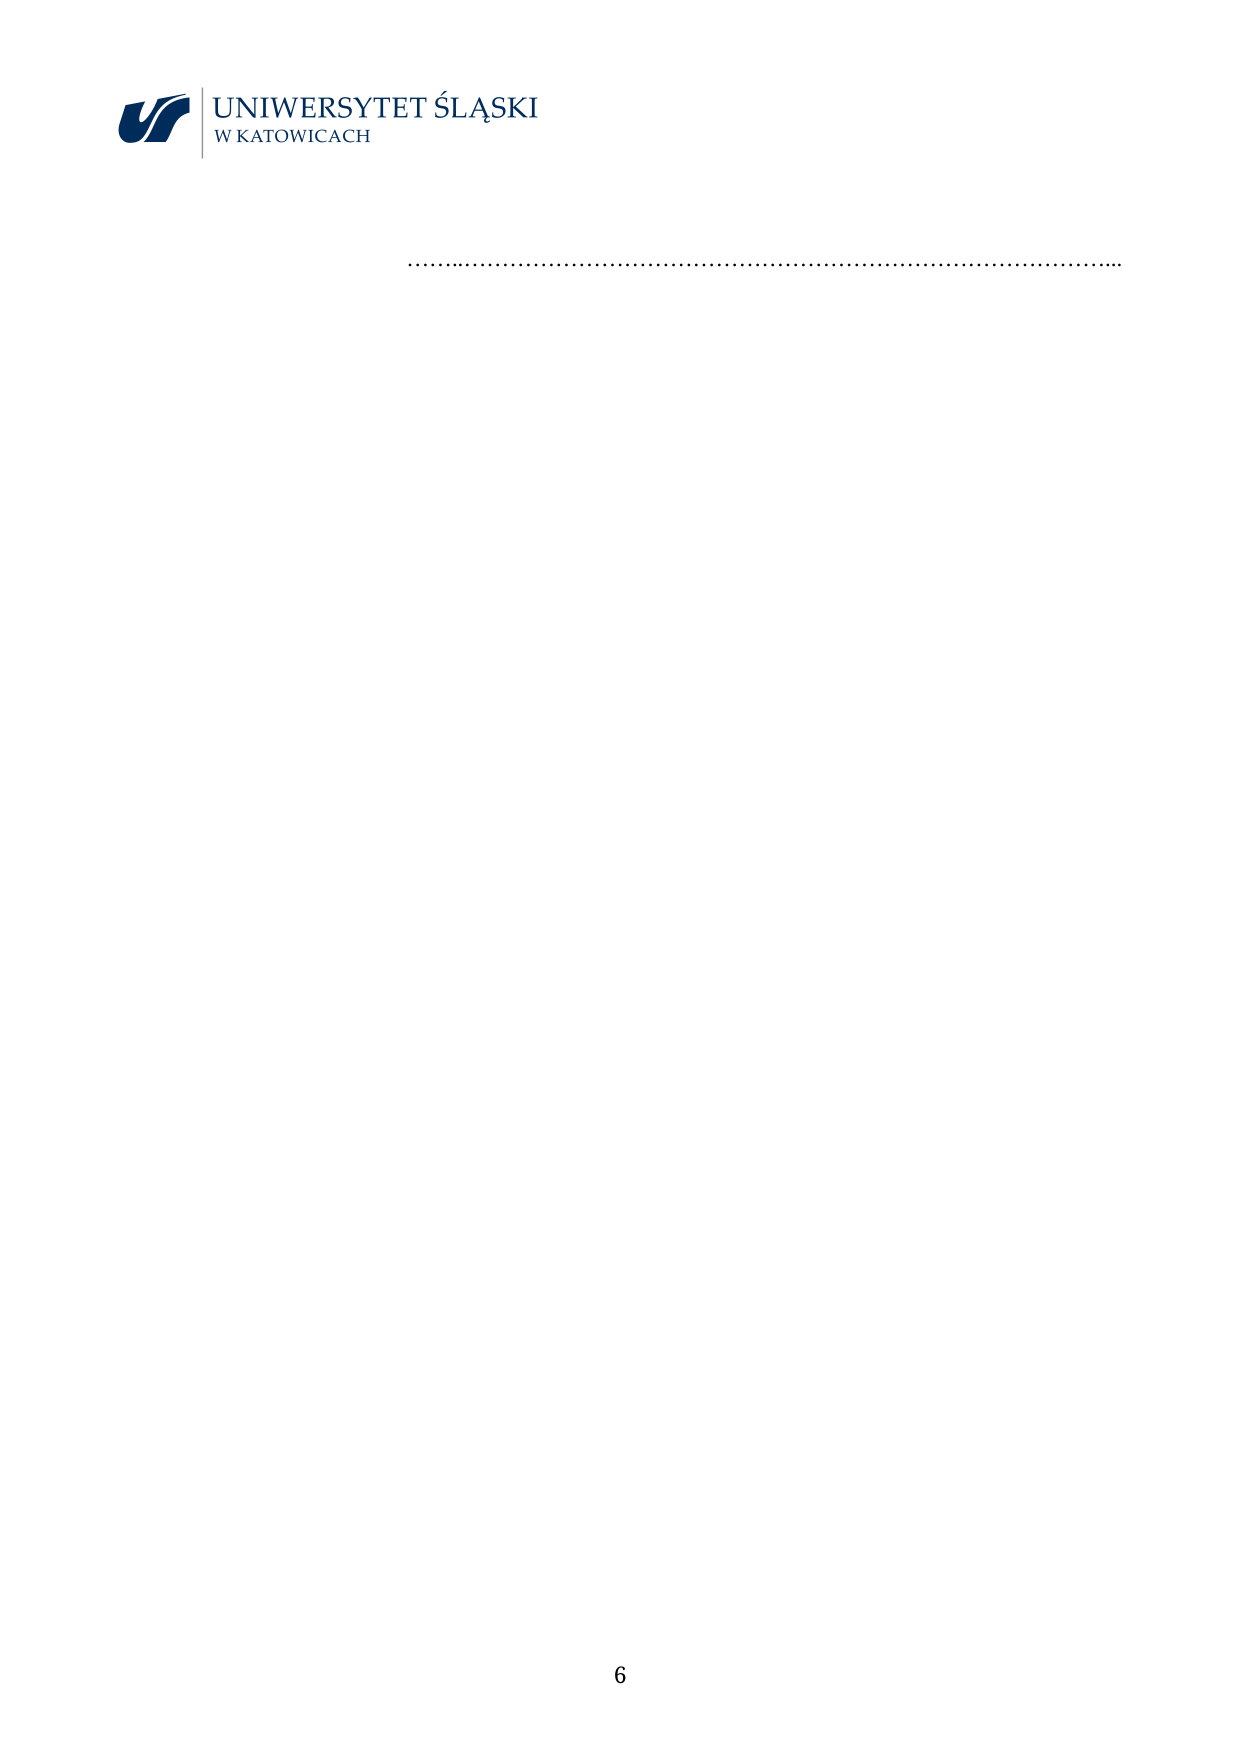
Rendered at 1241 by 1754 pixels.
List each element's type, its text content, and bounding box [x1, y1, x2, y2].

text ……..…………………………………………………………………………... [118, 244, 1122, 271]
picture [0, 0, 1241, 194]
